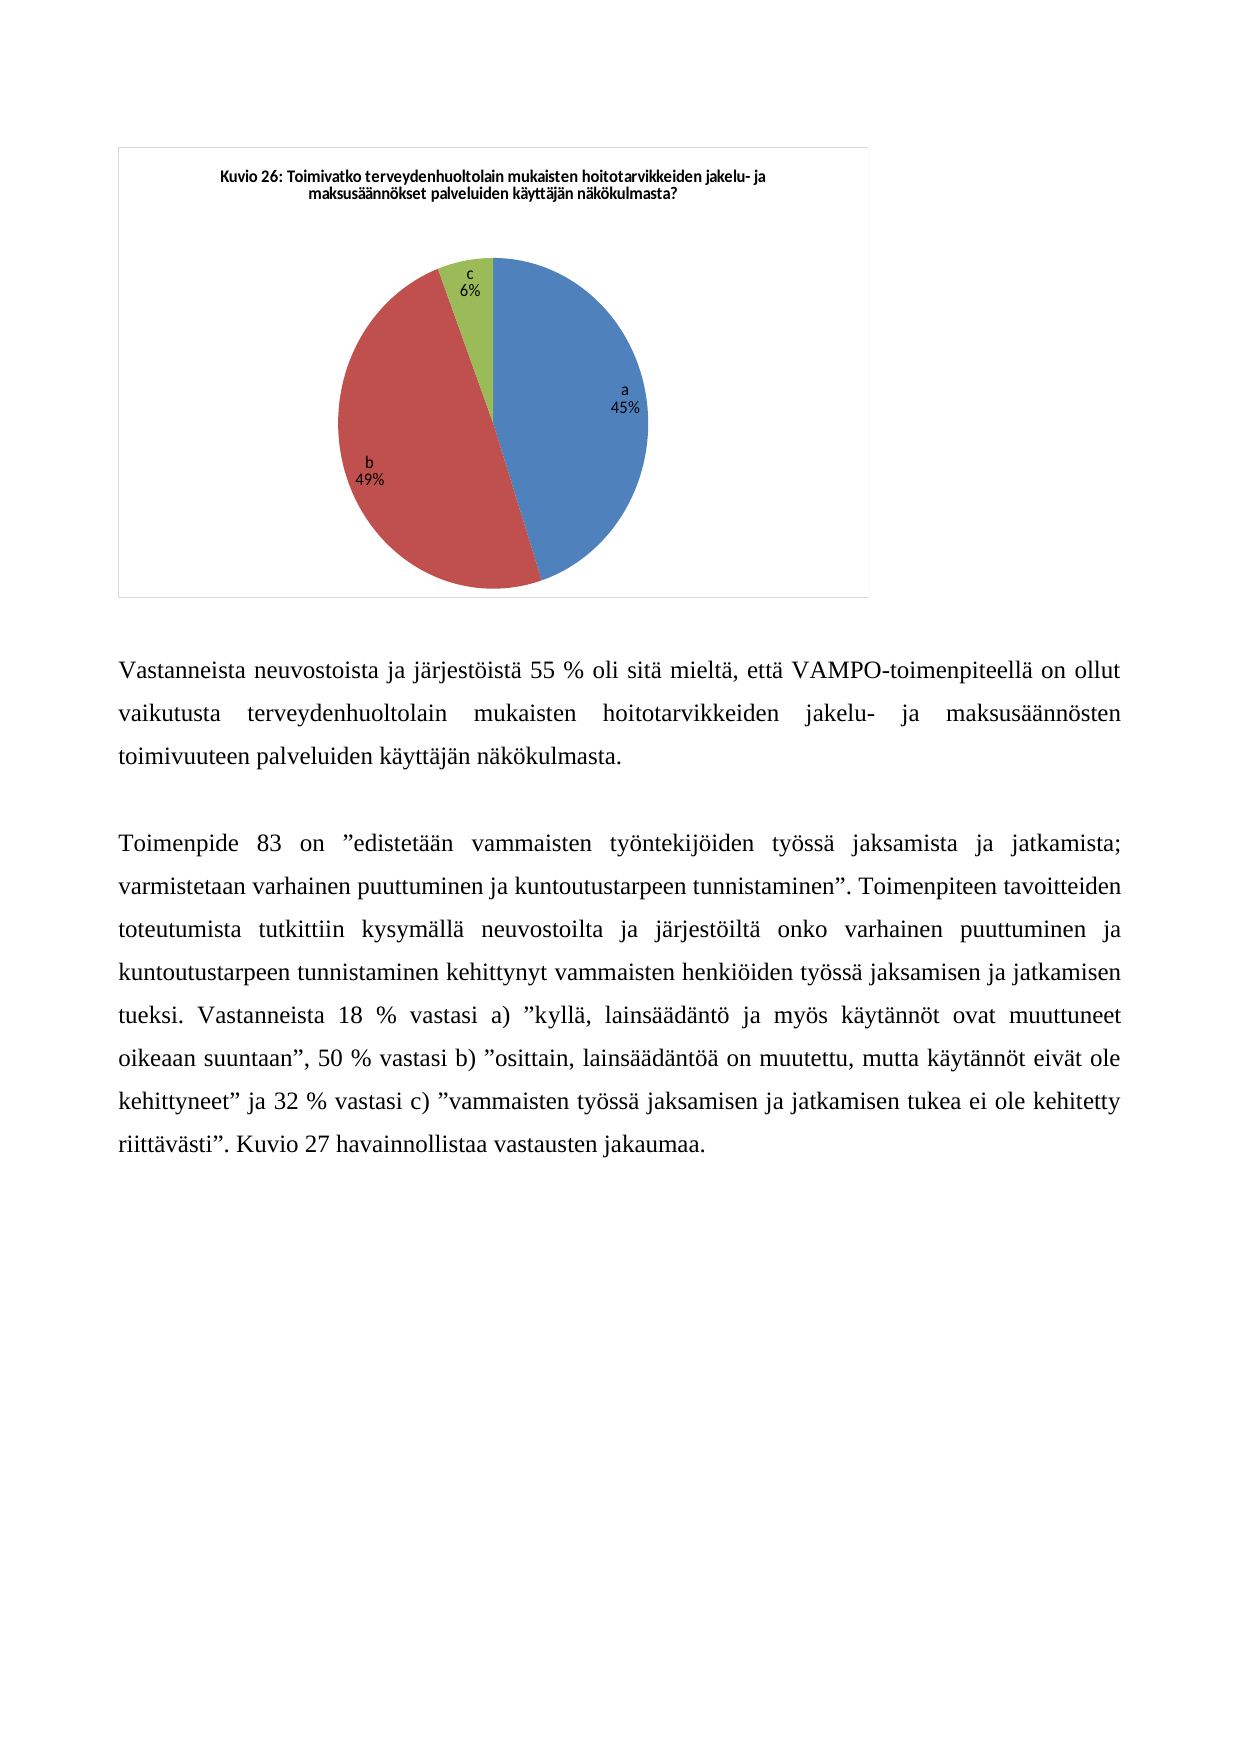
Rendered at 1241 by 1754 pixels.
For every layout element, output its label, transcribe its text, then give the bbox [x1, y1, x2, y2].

text Toimenpide 83 on ”edistetään vammaisten työntekijöiden työssä jaksamista ja jatkamista; varmistetaan varhainen puuttuminen ja kuntoutustarpeen tunnistaminen”. Toimenpiteen tavoitteiden toteutumista tutkittiin kysymällä neuvostoilta ja järjestöiltä onko varhainen puuttuminen ja kuntoutustarpeen tunnistaminen kehittynyt vammaisten henkiöiden työssä jaksamisen ja jatkamisen tueksi. Vastanneista 18 % vastasi a) ”kyllä, lainsäädäntö ja myös käytännöt ovat muuttuneet oikeaan suuntaan”, 50 % vastasi b) ”osittain, lainsäädäntöä on muutettu, mutta käytännöt eivät ole kehittyneet” ja 32 % vastasi c) ”vammaisten työssä jaksamisen ja jatkamisen tukea ei ole kehitetty riittävästi”. Kuvio 27 havainnollistaa vastausten jakaumaa. [118, 828, 1122, 1158]
text Vastanneista neuvostoista ja järjestöistä 55 % oli sitä mieltä, että VAMPO-toimenpiteellä on ollut vaikutusta terveydenhuoltolain mukaisten hoitotarvikkeiden jakelu- ja maksusäännösten toimivuuteen palveluiden käyttäjän näkökulmasta. [118, 655, 1122, 770]
